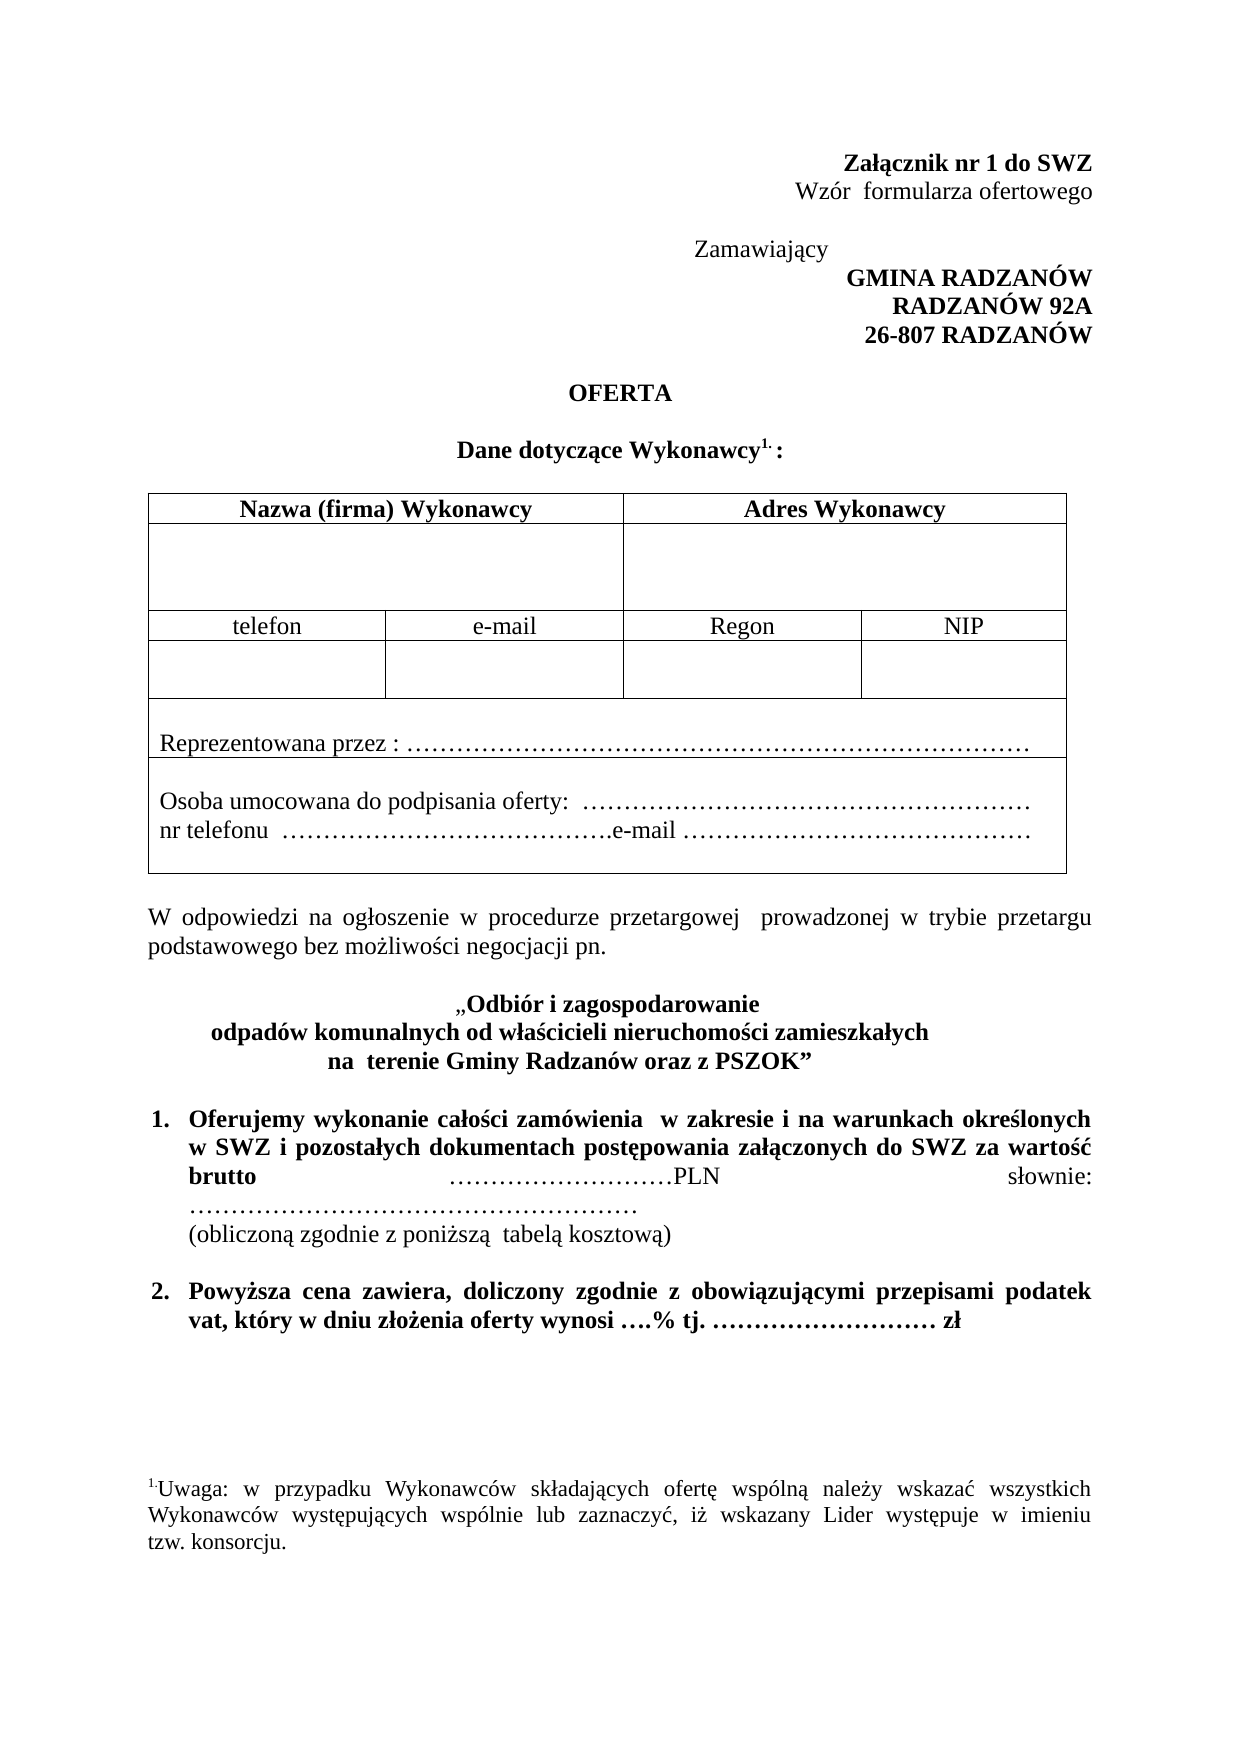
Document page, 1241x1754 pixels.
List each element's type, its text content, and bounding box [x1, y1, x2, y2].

text Zamawiający [694, 234, 1093, 263]
table_cell Osoba umocowana do podpisania oferty: ……………………………………………… nr telefonu ………………………………….e-mail …………………………………… [149, 758, 1066, 873]
table_cell Reprezentowana przez : ………………………………………………………………… [149, 699, 1066, 757]
text GMINA RADZANÓW [148, 263, 1093, 291]
text OFERTA [148, 378, 1093, 406]
text „Odbiór i zagospodarowanie [222, 989, 992, 1017]
table_cell [386, 641, 623, 698]
table_cell NIP [862, 611, 1066, 639]
text Dane dotyczące Wykonawcy1. : [148, 435, 1093, 464]
text odpadów komunalnych od właścicieli nieruchomości zamieszkałych na terenie Gminy Radzanów oraz z PSZOK” [148, 1017, 992, 1075]
table_cell [149, 641, 385, 698]
text 26-807 RADZANÓW [148, 320, 1093, 349]
table_header Nazwa (firma) Wykonawcy [149, 494, 623, 522]
table_cell [624, 524, 1066, 610]
text RADZANÓW 92A [148, 291, 1093, 320]
table_cell e-mail [386, 611, 623, 639]
text Załącznik nr 1 do SWZ [148, 148, 1093, 176]
table_cell Regon [624, 611, 861, 639]
list Powyższa cena zawiera, doliczony zgodnie z obowiązującymi przepisami podatek vat, który w dniu złożenia oferty wynosi ….% tj. ……………………… zł [151, 1276, 1093, 1334]
table_cell telefon [149, 611, 385, 639]
list Oferujemy wykonanie całości zamówienia w zakresie i na warunkach określonych w SWZ i pozostałych dokumentach postępowania załączonych do SWZ za wartość brutto ………………………PLN słownie: ……………………………………………… [151, 1104, 1093, 1219]
text W odpowiedzi na ogłoszenie w procedurze przetargowej prowadzonej w trybie przetargu podstawowego bez możliwości negocjacji pn. [148, 902, 1093, 960]
text Wzór formularza ofertowego [148, 176, 1093, 205]
text (obliczoną zgodnie z poniższą tabelą kosztową) [188, 1219, 1093, 1247]
table_header Adres Wykonawcy [624, 494, 1066, 522]
text 1.Uwaga: w przypadku Wykonawców składających ofertę wspólną należy wskazać wszystkich Wykonawców występujących wspólnie lub zaznaczyć, iż wskazany Lider występuje w imieniu tzw. konsorcju. [148, 1475, 1093, 1554]
table_cell [624, 641, 861, 698]
table_cell [149, 524, 623, 610]
table_cell [862, 641, 1066, 698]
